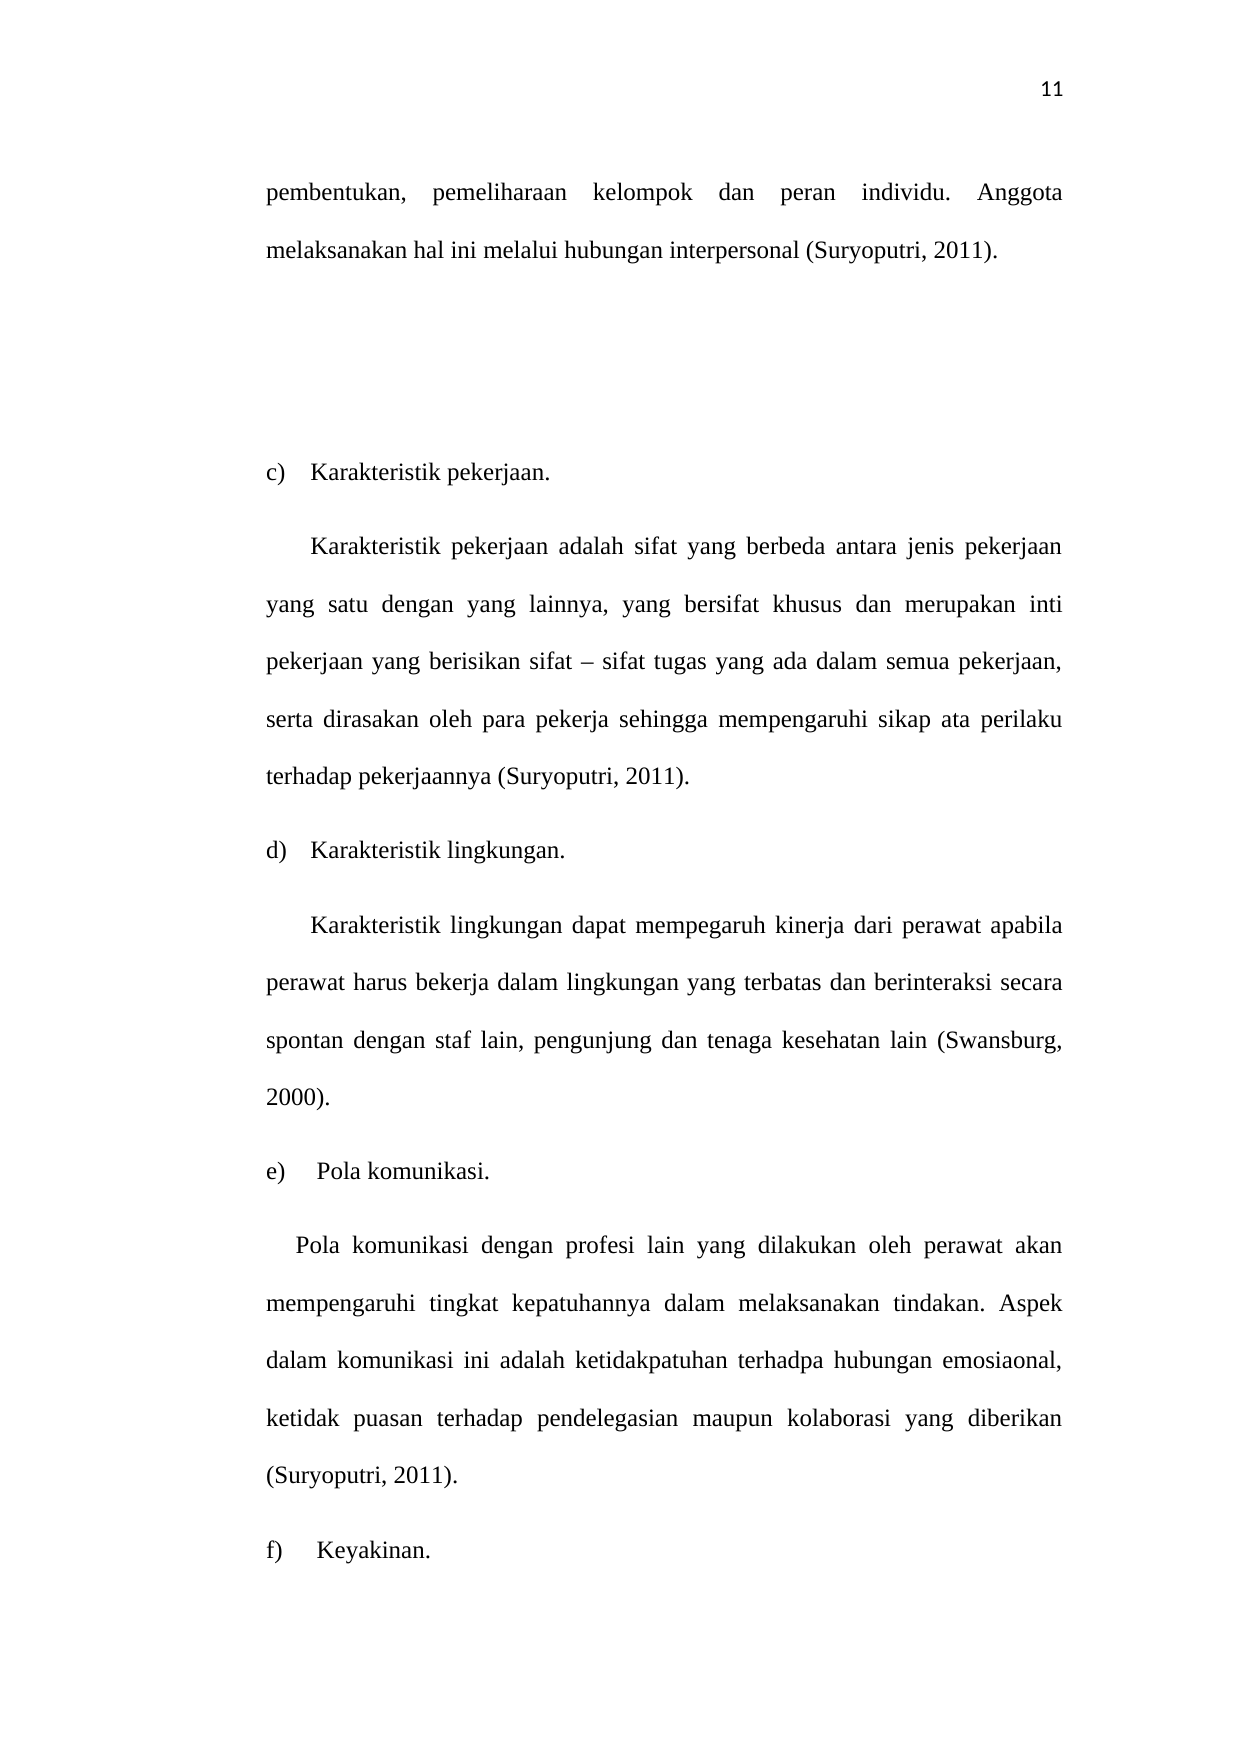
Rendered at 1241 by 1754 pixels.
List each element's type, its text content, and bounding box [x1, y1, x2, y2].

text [266, 177, 1063, 263]
list Karakteristik lingkungan. [266, 836, 1063, 864]
list Keyakinan. [266, 1535, 1063, 1563]
list Pola komunikasi. [266, 1156, 1063, 1185]
text Karakteristik pekerjaan adalah sifat yang berbeda antara jenis pekerjaan yang satu dengan yang lainnya, yang bersifat khusus dan merupakan inti pekerjaan yang berisikan sifat – sifat tugas yang ada dalam semua pekerjaan, serta dirasakan oleh para pekerja sehingga mempengaruhi sikap ata perilaku terhadap pekerjaannya (Suryoputri, 2011). [266, 531, 1063, 790]
text Karakteristik lingkungan dapat mempegaruh kinerja dari perawat apabila perawat harus bekerja dalam lingkungan yang terbatas dan berinteraksi secara spontan dengan staf lain, pengunjung dan tenaga kesehatan lain (Swansburg, 2000). [266, 910, 1063, 1111]
list Karakteristik pekerjaan. [266, 457, 1063, 486]
text Pola komunikasi dengan profesi lain yang dilakukan oleh perawat akan mempengaruhi tingkat kepatuhannya dalam melaksanakan tindakan. Aspek dalam komunikasi ini adalah ketidakpatuhan terhadpa hubungan emosiaonal, ketidak puasan terhadap pendelegasian maupun kolaborasi yang diberikan (Suryoputri, 2011). [266, 1231, 1063, 1489]
